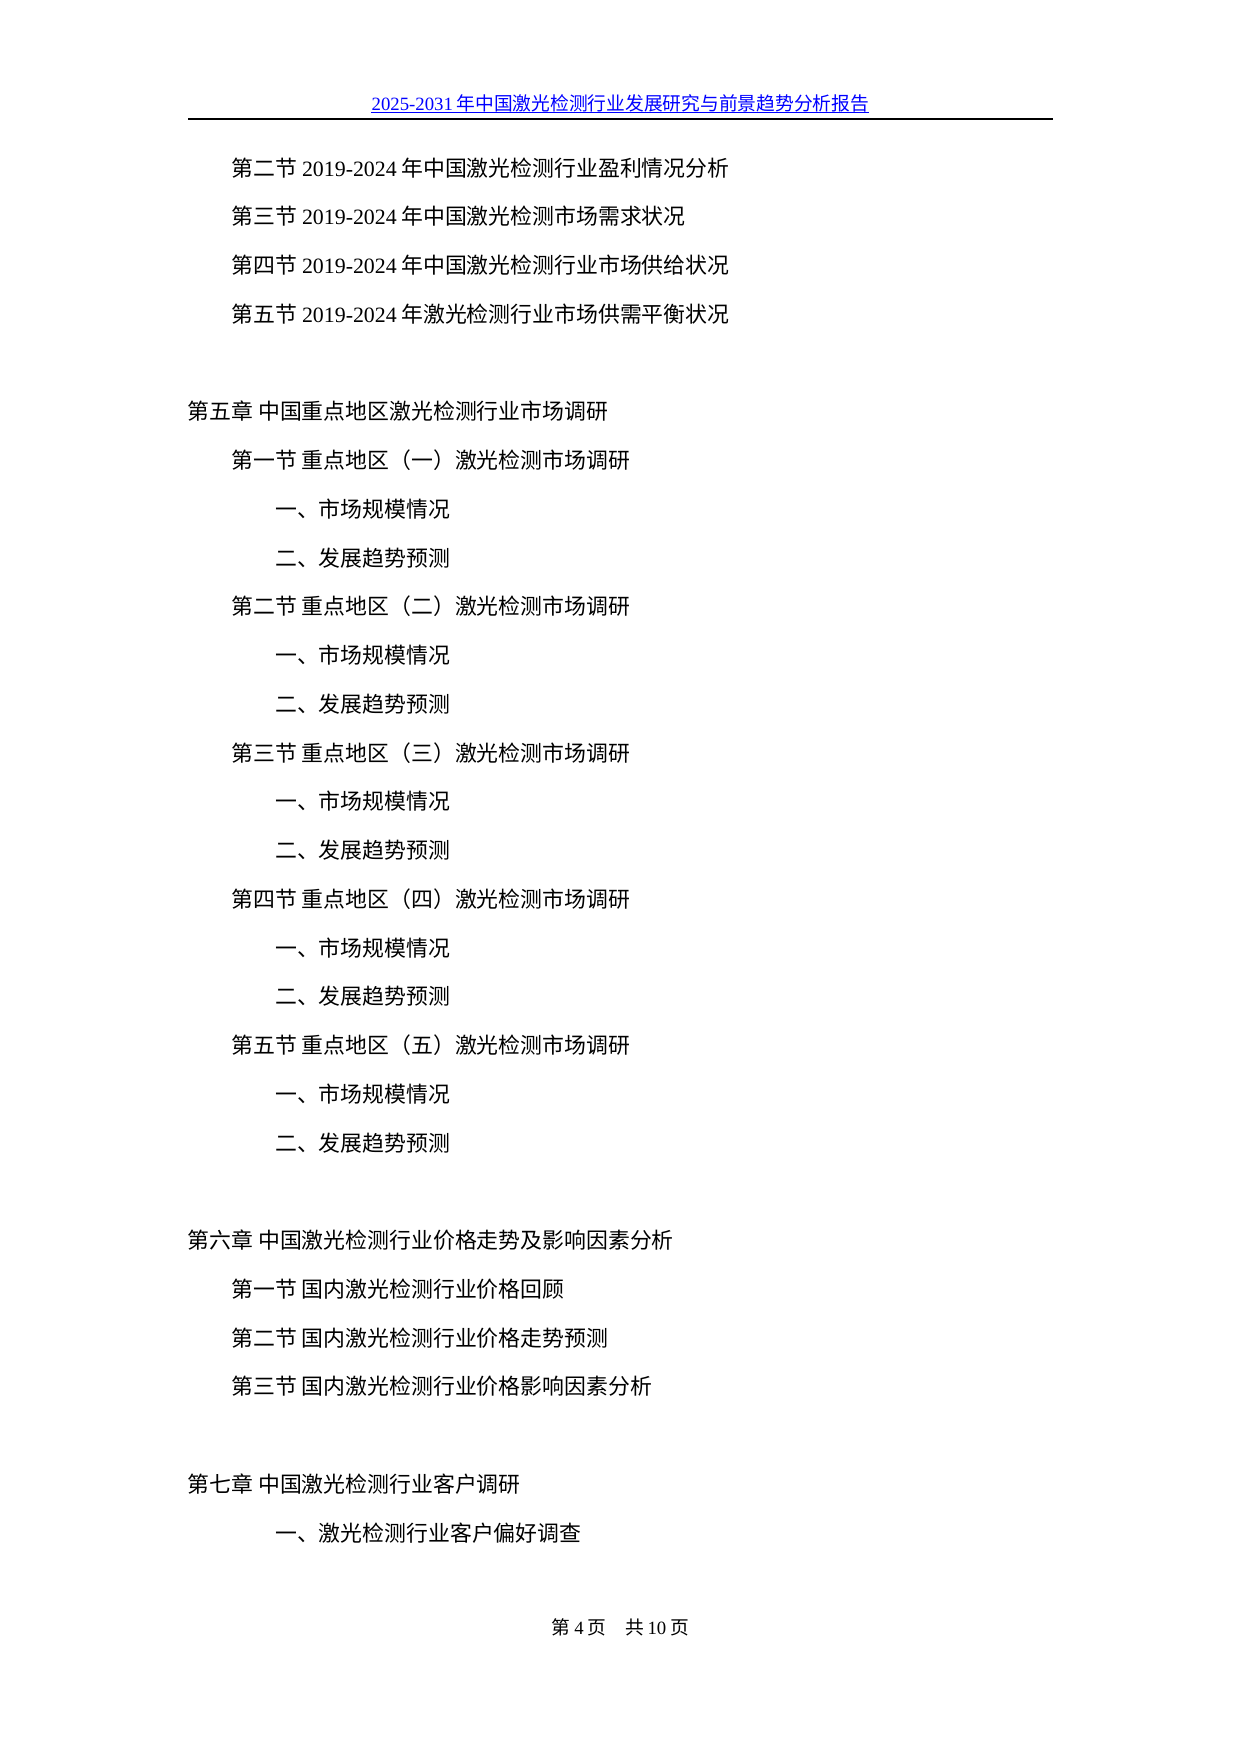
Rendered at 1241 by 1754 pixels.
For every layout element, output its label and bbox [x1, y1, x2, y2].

text [187, 150, 1053, 1548]
